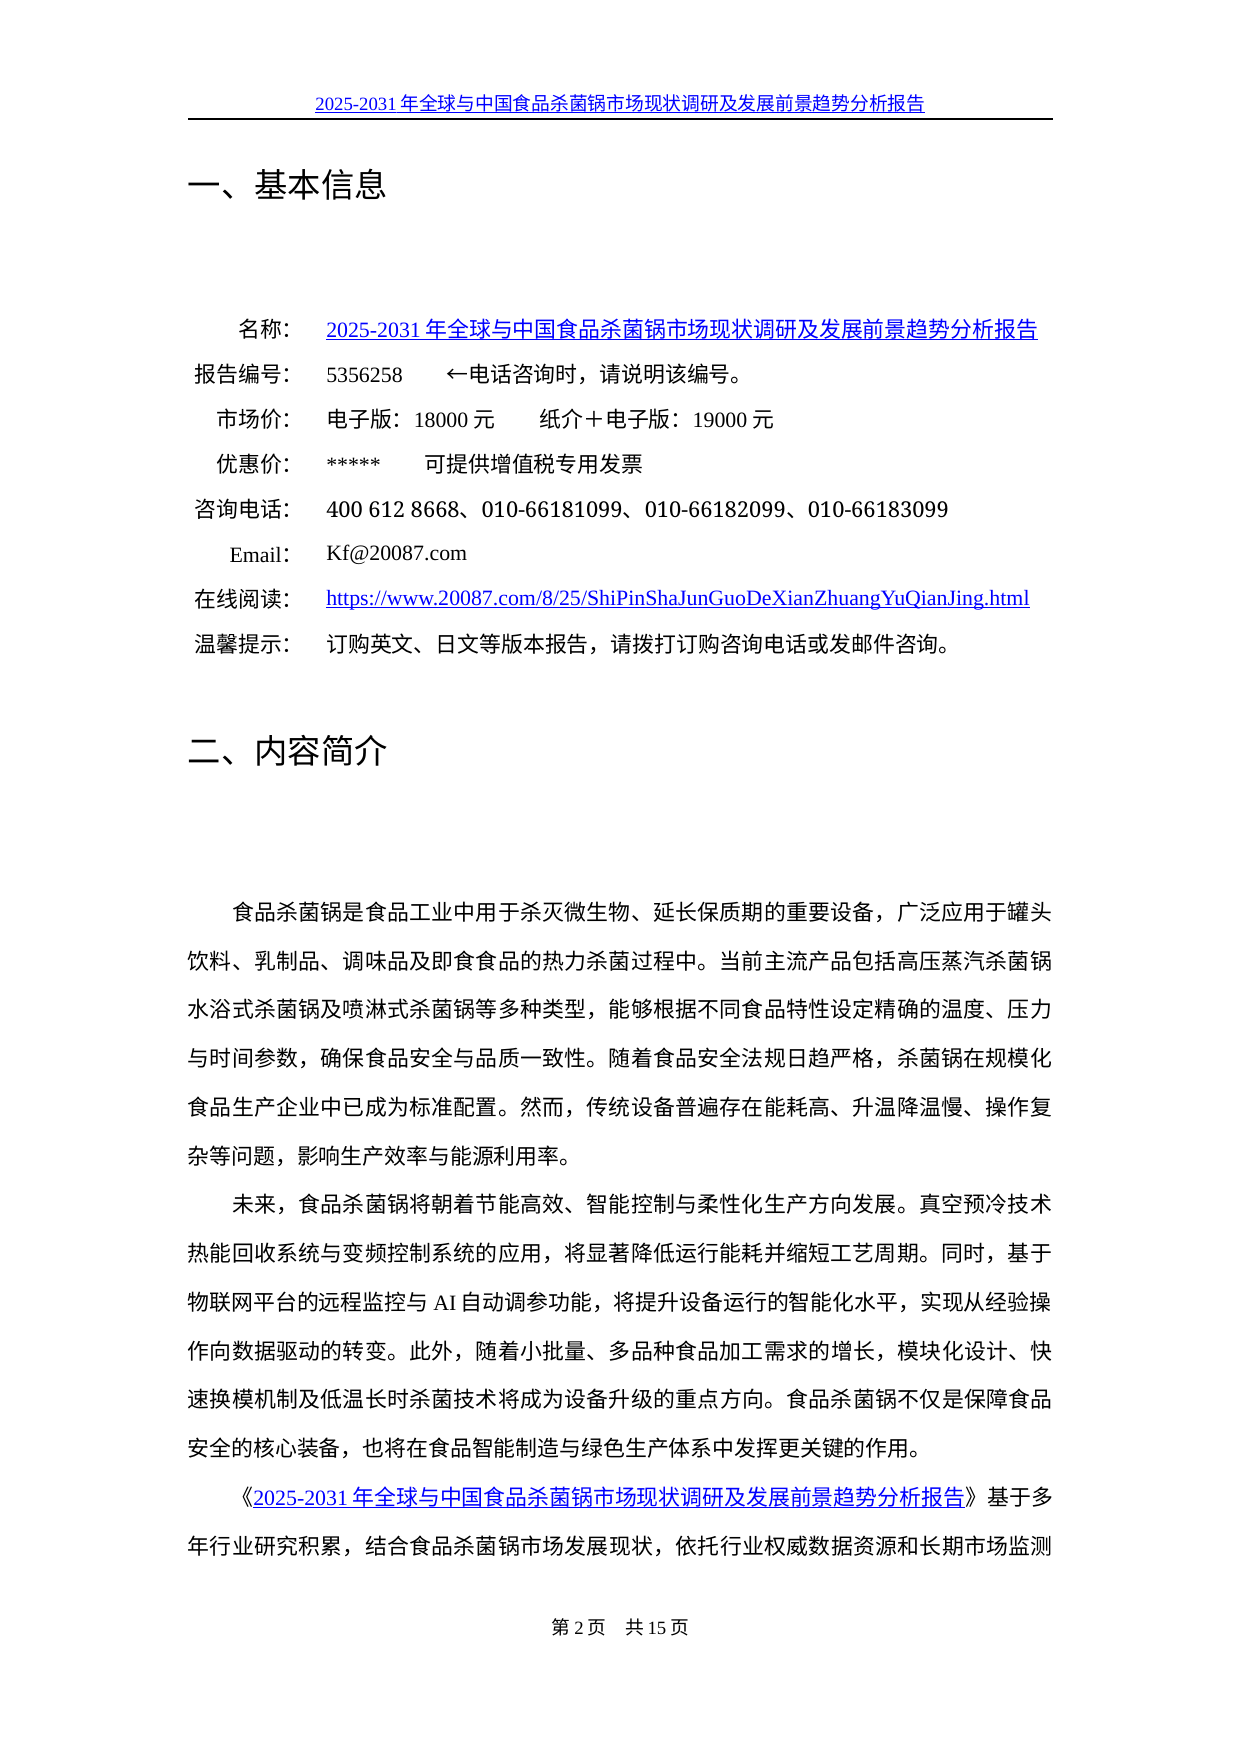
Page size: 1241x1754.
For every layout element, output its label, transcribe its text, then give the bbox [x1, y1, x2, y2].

table_cell 订购英文、日文等版本报告，请拨打订购咨询电话或发邮件咨询。 [315, 627, 1073, 672]
title 二、内容简介 [187, 717, 1053, 782]
table_cell 报告编号： [167, 357, 315, 402]
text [187, 894, 1053, 1561]
table_header 名称： [167, 312, 315, 357]
table_cell 温馨提示： [167, 627, 315, 672]
table_cell 优惠价： [167, 447, 315, 492]
table_cell ***** 可提供增值税专用发票 [315, 447, 1073, 492]
table_cell Email： [167, 537, 315, 582]
table_cell 市场价： [167, 402, 315, 447]
title 一、基本信息 [187, 150, 1053, 215]
table_cell 咨询电话： [167, 492, 315, 537]
table_cell 电子版：18000 元 纸介＋电子版：19000 元 [315, 402, 1073, 447]
table_cell [315, 582, 1073, 627]
table_cell 在线阅读： [167, 582, 315, 627]
table_header 2025-2031年全球与中国食品杀菌锅市场现状调研及发展前景趋势分析报告 [315, 312, 1073, 357]
table_cell 400 612 8668、010-66181099、010-66182099、010-66183099 [315, 492, 1073, 537]
table_cell Kf@20087.com [315, 537, 1073, 582]
table_cell 5356258 ←电话咨询时，请说明该编号。 [315, 357, 1073, 402]
